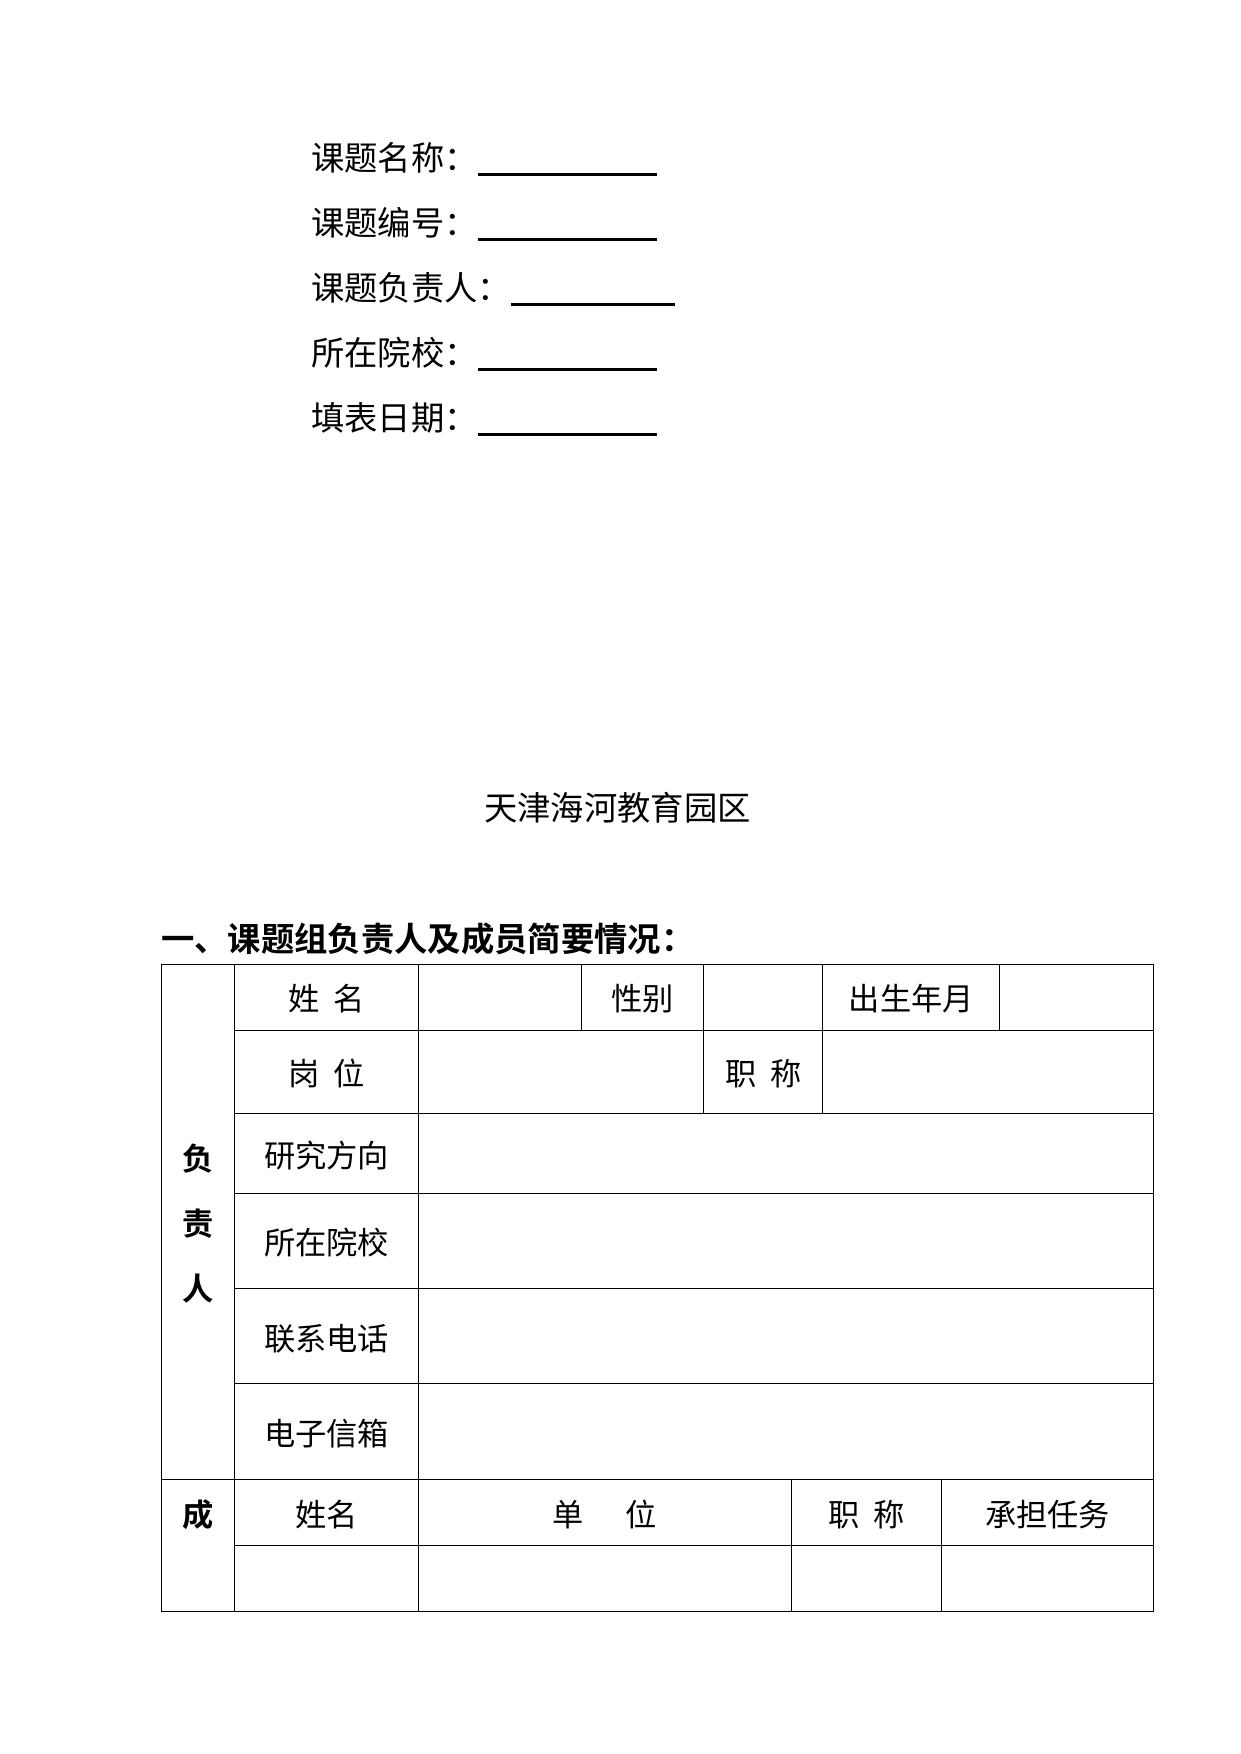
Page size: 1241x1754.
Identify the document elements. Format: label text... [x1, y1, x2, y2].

table_cell 岗 位 [235, 1031, 418, 1113]
table_cell [792, 1546, 941, 1611]
text 填表日期： [161, 383, 1073, 448]
table_cell 姓名 [235, 1480, 418, 1545]
table_cell [942, 1546, 1153, 1611]
table_cell [235, 1546, 418, 1611]
table_header [419, 965, 581, 1029]
table_cell [419, 1384, 1153, 1479]
table_header 出生年月 [823, 965, 999, 1029]
table_cell [419, 1031, 703, 1113]
table_cell 所在院校 [235, 1194, 418, 1288]
table_cell 成 员 [162, 1480, 234, 1611]
table_header 性别 [582, 965, 703, 1029]
table_cell [823, 1031, 1153, 1113]
text 所在院校： [161, 318, 1073, 383]
table_cell 研究方向 [235, 1114, 418, 1193]
table_cell [419, 1114, 1153, 1193]
table_cell 职 称 [704, 1031, 822, 1113]
table_cell [419, 1546, 791, 1611]
text 天津海河教育园区 [161, 773, 1073, 838]
table_header 负 责 人 [162, 965, 234, 1479]
text 课题编号： [161, 188, 1073, 253]
table_header [1000, 965, 1153, 1029]
text 课题名称： [161, 123, 1073, 188]
text 课题负责人： [161, 253, 1073, 318]
table_cell 职 称 [792, 1480, 941, 1545]
table_cell 承担任务 [942, 1480, 1153, 1545]
table_cell 单 位 [419, 1480, 791, 1545]
table_cell [419, 1194, 1153, 1288]
table_cell [419, 1289, 1153, 1383]
table_cell 电子信箱 [235, 1384, 418, 1479]
table_header 姓 名 [235, 965, 418, 1029]
table_cell 联系电话 [235, 1289, 418, 1383]
table_header [704, 965, 822, 1029]
text 一、课题组负责人及成员简要情况： [161, 901, 1073, 963]
